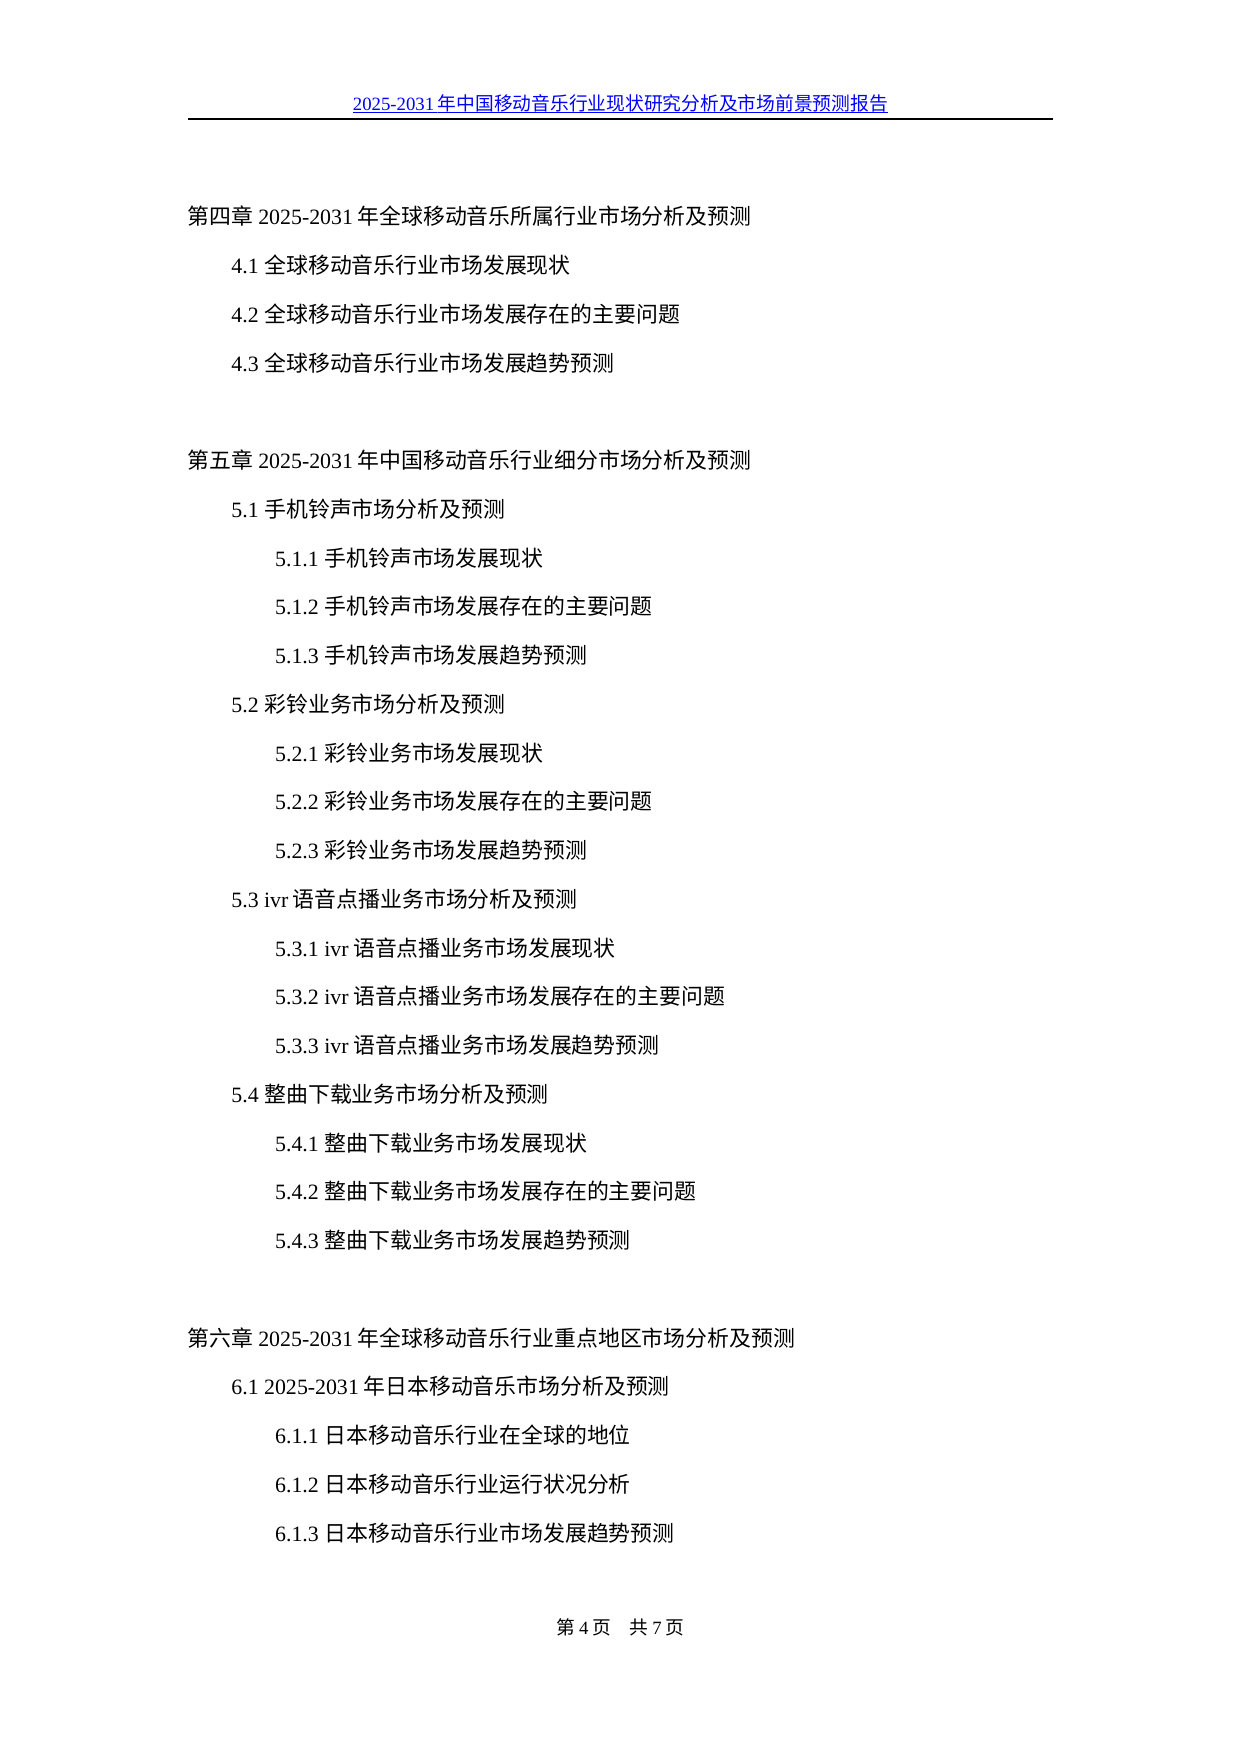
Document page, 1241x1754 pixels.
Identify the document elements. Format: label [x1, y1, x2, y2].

text [187, 150, 1053, 1548]
